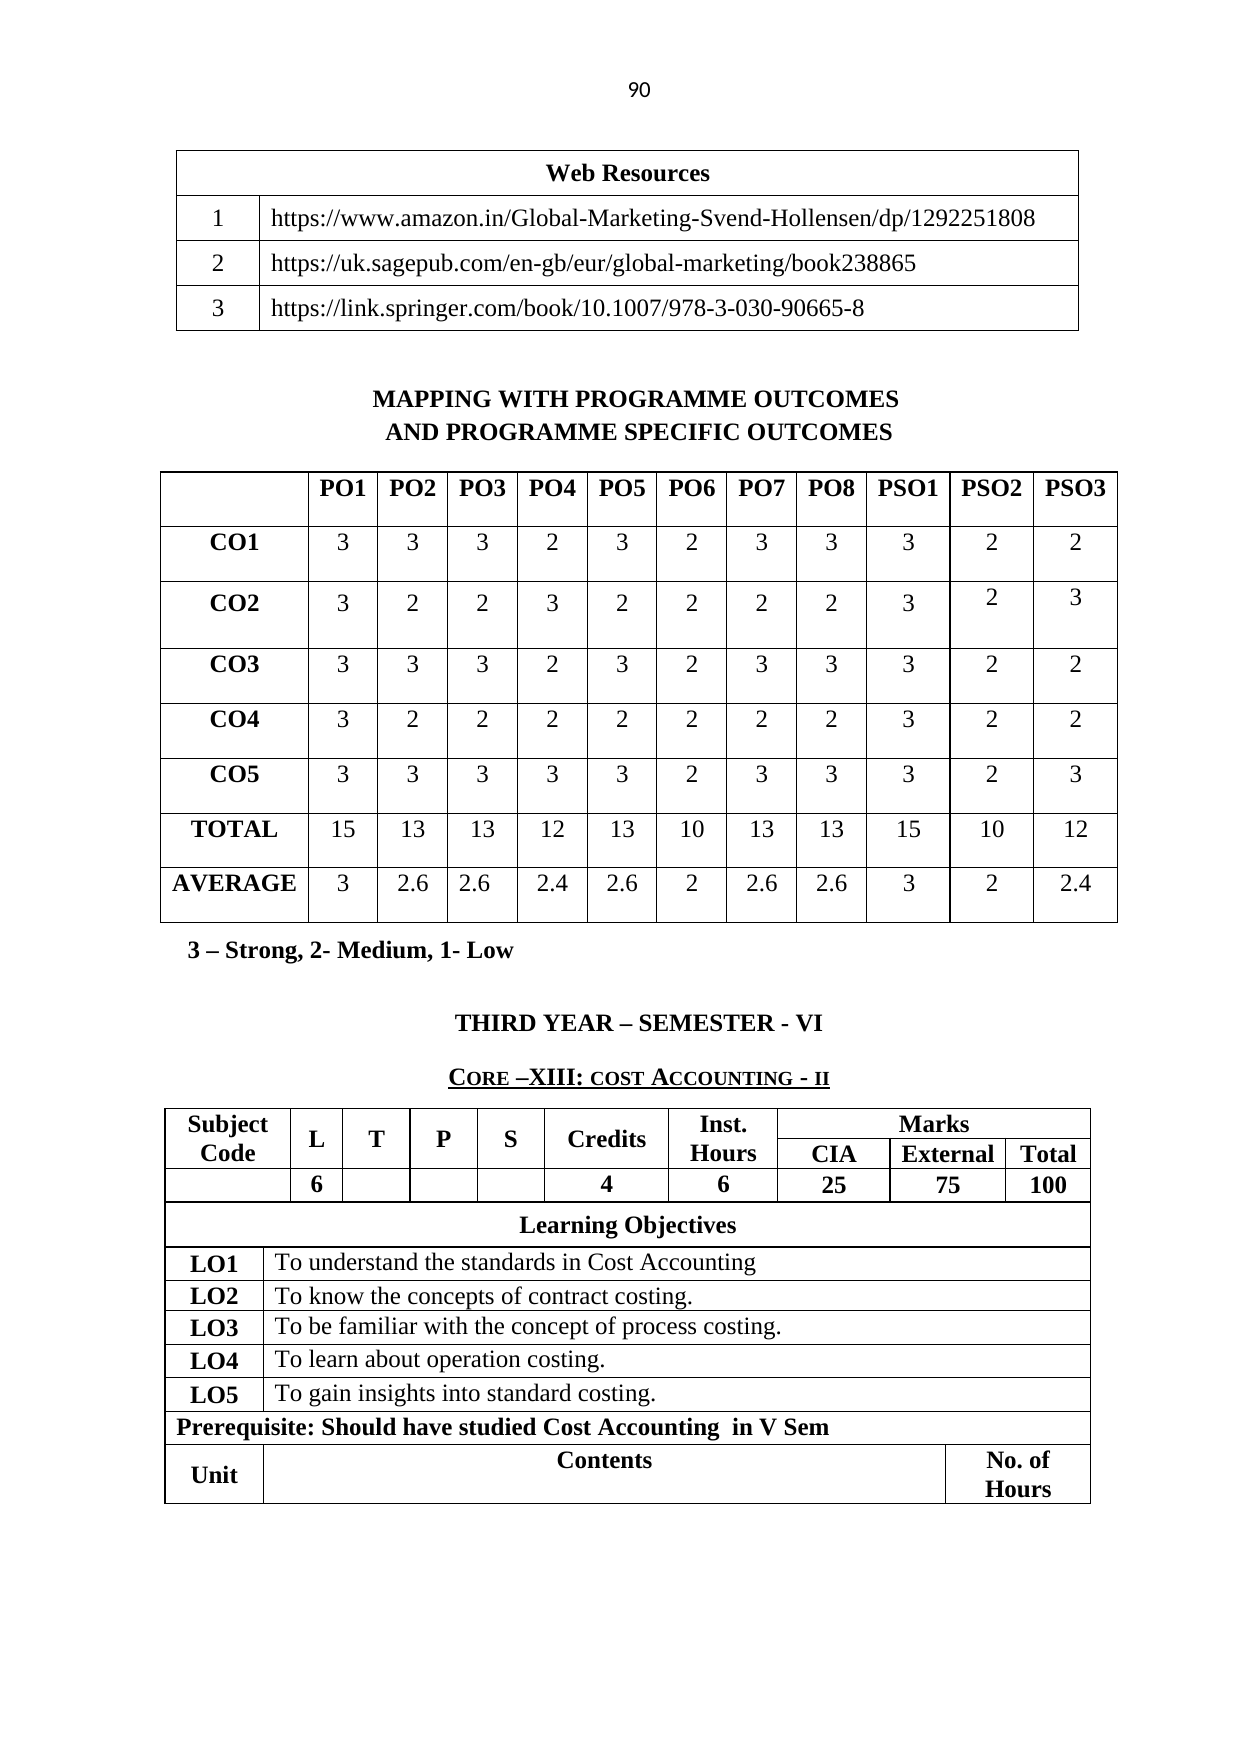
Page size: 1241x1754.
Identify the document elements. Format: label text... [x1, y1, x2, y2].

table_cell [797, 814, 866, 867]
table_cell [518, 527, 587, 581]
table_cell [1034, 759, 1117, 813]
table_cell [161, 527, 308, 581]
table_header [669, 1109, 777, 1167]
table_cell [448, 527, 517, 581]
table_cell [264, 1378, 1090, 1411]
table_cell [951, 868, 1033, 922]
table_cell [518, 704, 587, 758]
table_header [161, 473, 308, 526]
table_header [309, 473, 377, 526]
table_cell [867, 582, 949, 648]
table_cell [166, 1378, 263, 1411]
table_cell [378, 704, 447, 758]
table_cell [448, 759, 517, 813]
text MAPPING WITH PROGRAMME OUTCOMES AND PROGRAMME SPECIFIC OUTCOMES [187, 384, 1090, 446]
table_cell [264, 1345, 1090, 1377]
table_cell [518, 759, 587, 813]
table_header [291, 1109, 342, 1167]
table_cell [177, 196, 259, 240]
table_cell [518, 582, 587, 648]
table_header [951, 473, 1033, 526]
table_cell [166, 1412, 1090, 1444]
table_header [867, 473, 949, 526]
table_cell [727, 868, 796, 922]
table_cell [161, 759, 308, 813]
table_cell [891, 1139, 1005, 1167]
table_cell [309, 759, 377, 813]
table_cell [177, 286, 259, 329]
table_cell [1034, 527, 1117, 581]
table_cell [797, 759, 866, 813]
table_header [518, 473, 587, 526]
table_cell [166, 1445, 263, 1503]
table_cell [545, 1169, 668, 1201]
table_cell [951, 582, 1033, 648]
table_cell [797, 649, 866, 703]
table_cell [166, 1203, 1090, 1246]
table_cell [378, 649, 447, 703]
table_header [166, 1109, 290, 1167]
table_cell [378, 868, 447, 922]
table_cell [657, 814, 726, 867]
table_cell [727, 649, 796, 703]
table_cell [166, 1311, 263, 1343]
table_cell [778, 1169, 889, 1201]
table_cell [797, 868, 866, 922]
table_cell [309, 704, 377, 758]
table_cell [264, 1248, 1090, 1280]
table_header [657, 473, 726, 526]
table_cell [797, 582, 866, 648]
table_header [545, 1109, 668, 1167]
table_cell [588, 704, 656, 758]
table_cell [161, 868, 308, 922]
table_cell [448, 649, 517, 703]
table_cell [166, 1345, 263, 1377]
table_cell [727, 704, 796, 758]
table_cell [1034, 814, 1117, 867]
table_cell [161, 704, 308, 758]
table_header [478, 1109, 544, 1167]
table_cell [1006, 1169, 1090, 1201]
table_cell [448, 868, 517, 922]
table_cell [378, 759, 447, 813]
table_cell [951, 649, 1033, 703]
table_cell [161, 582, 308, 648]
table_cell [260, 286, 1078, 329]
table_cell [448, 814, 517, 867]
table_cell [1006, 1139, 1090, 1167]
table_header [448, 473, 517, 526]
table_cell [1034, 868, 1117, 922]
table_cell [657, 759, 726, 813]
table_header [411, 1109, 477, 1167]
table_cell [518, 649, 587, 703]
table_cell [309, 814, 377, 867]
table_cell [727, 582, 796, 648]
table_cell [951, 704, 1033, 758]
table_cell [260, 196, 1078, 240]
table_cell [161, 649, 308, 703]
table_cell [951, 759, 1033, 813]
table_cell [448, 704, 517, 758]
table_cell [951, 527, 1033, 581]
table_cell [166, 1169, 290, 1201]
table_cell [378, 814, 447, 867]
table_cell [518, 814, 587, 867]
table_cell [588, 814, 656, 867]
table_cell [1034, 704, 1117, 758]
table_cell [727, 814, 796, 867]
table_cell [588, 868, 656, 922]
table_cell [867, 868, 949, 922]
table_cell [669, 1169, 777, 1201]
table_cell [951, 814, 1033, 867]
text THIRD YEAR – SEMESTER - VI [187, 1008, 1090, 1037]
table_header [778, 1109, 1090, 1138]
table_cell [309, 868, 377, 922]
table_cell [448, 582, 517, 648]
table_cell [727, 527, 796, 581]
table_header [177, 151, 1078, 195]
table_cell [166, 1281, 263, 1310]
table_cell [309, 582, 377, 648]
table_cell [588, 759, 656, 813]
text Core –XIII: cost Accounting - ii [187, 1062, 1090, 1091]
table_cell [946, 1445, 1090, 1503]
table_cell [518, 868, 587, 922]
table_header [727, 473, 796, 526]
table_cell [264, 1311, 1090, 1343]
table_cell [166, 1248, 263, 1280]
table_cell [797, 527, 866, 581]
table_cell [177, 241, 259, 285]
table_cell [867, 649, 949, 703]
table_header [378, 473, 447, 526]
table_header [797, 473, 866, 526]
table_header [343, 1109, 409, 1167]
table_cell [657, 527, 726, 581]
text 3 – Strong, 2- Medium, 1- Low [187, 935, 1090, 964]
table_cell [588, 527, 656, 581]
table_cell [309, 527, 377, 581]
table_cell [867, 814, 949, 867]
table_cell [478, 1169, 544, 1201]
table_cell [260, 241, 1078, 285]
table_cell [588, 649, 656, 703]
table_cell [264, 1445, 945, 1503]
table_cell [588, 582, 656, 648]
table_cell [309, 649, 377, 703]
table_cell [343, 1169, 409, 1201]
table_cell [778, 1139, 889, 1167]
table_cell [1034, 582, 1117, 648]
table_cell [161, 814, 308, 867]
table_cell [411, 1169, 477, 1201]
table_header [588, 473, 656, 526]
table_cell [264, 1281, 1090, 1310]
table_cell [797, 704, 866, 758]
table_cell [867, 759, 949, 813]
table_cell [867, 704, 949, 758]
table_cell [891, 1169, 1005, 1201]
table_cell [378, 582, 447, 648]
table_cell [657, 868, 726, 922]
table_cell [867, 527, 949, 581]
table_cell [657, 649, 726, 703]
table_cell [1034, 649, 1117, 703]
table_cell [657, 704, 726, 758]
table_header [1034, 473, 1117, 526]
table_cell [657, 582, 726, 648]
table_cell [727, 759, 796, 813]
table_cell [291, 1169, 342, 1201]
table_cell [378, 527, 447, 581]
